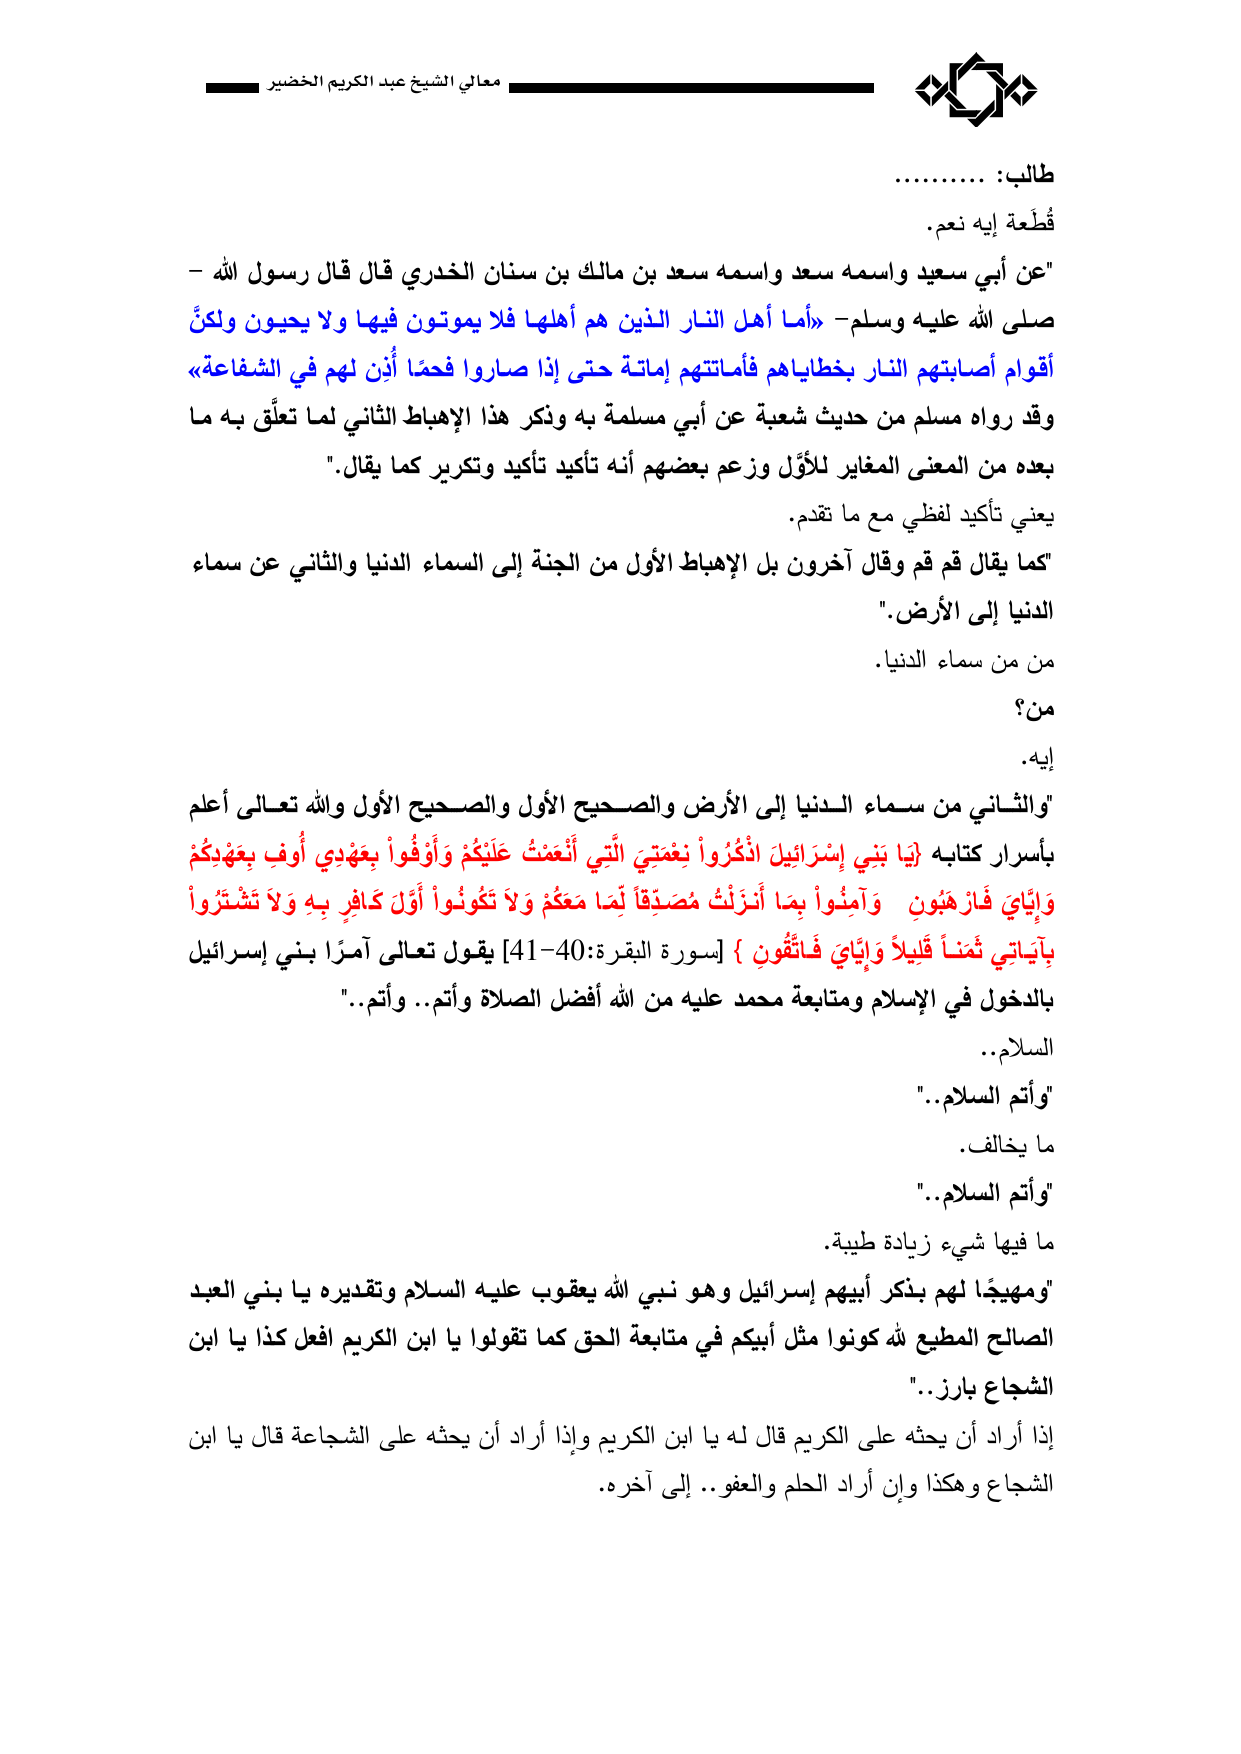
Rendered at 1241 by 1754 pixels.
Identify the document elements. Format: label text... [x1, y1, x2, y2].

text "والثاني من سماء الدنيا إلى الأرض والصحيح الأول والصحيح الأول والله تعالى أعلم بأسرار كتابه {يَا بَنِي إِسْرَائِيلَ اذْكُرُواْ نِعْمَتِيَ الَّتِي أَنْعَمْتُ عَلَيْكُمْ وَأَوْفُواْ بِعَهْدِي أُوفِ بِعَهْدِكُمْ وَإِيَّايَ فَارْهَبُونِ وَآمِنُواْ بِمَا أَنزَلْتُ مُصَدِّقاً لِّمَا مَعَكُمْ وَلاَ تَكُونُواْ أَوَّلَ كَافِرٍ بِهِ وَلاَ تَشْتَرُواْ بِآيَاتِي ثَمَناً قَلِيلاً وَإِيَّايَ فَاتَّقُونِ } [سورة البقرة:40-41] يقول تعالى آمرًا بني إسرائيل بالدخول في الإسلام ومتابعة محمد عليه من الله أفضل الصلاة وأتم.. وأتم.." [187, 780, 1053, 1023]
text "وأتم السلام.." [187, 1168, 1053, 1217]
text من من سماء الدنيا. [187, 635, 1053, 683]
text "ومهيجًا لهم بذكر أبيهم إسرائيل وهو نبي الله يعقوب عليه السلام وتقديره يا بني العبد الصالح المطيع لله كونوا مثل أبيكم في متابعة الحق كما تقولوا يا ابن الكريم افعل كذا يا ابن الشجاع بارز.." [187, 1265, 1053, 1411]
text "وأتم السلام.." [187, 1071, 1053, 1120]
text "كما يقال قم قم وقال آخرون بل الإهباط الأول من الجنة إلى السماء الدنيا والثاني عن سماء الدنيا إلى الأرض." [187, 538, 1053, 635]
text إيه. [187, 732, 1053, 780]
text من؟ [187, 683, 1053, 732]
text السلام.. [187, 1023, 1053, 1071]
text قُطَعة إيه نعم. [187, 198, 1053, 247]
text طالب: .......... [187, 150, 1053, 198]
text يعني تأكيد لفظي مع ما تقدم. [187, 489, 1053, 538]
text ما يخالف. [187, 1120, 1053, 1168]
text "عن أبي سعيد واسمه سعد واسمه سعد بن مالك بن سنان الخدري قال قال رسول الله -صلى الله عليه وسلم- «أما أهل النار الذين هم أهلها فلا يموتون فيها ولا يحيون ولكنَّ أقوام أصابتهم النار بخطاياهم فأماتتهم إماتة حتى إذا صاروا فحمًا أُذِن لهم في الشفاعة» وقد رواه مسلم من حديث شعبة عن أبي مسلمة به وذكر هذا الإهباط الثاني لما تعلَّق به ما بعده من المعنى المغاير للأوَّل وزعم بعضهم أنه تأكيد تأكيد وتكرير كما يقال." [187, 247, 1053, 489]
text ما فيها شيء زيادة طيبة. [187, 1217, 1053, 1265]
text إذا أراد أن يحثه على الكريم قال له يا ابن الكريم وإذا أراد أن يحثه على الشجاعة قال يا ابن الشجاع وهكذا وإن أراد الحلم والعفو.. إلى آخره. [187, 1411, 1053, 1507]
